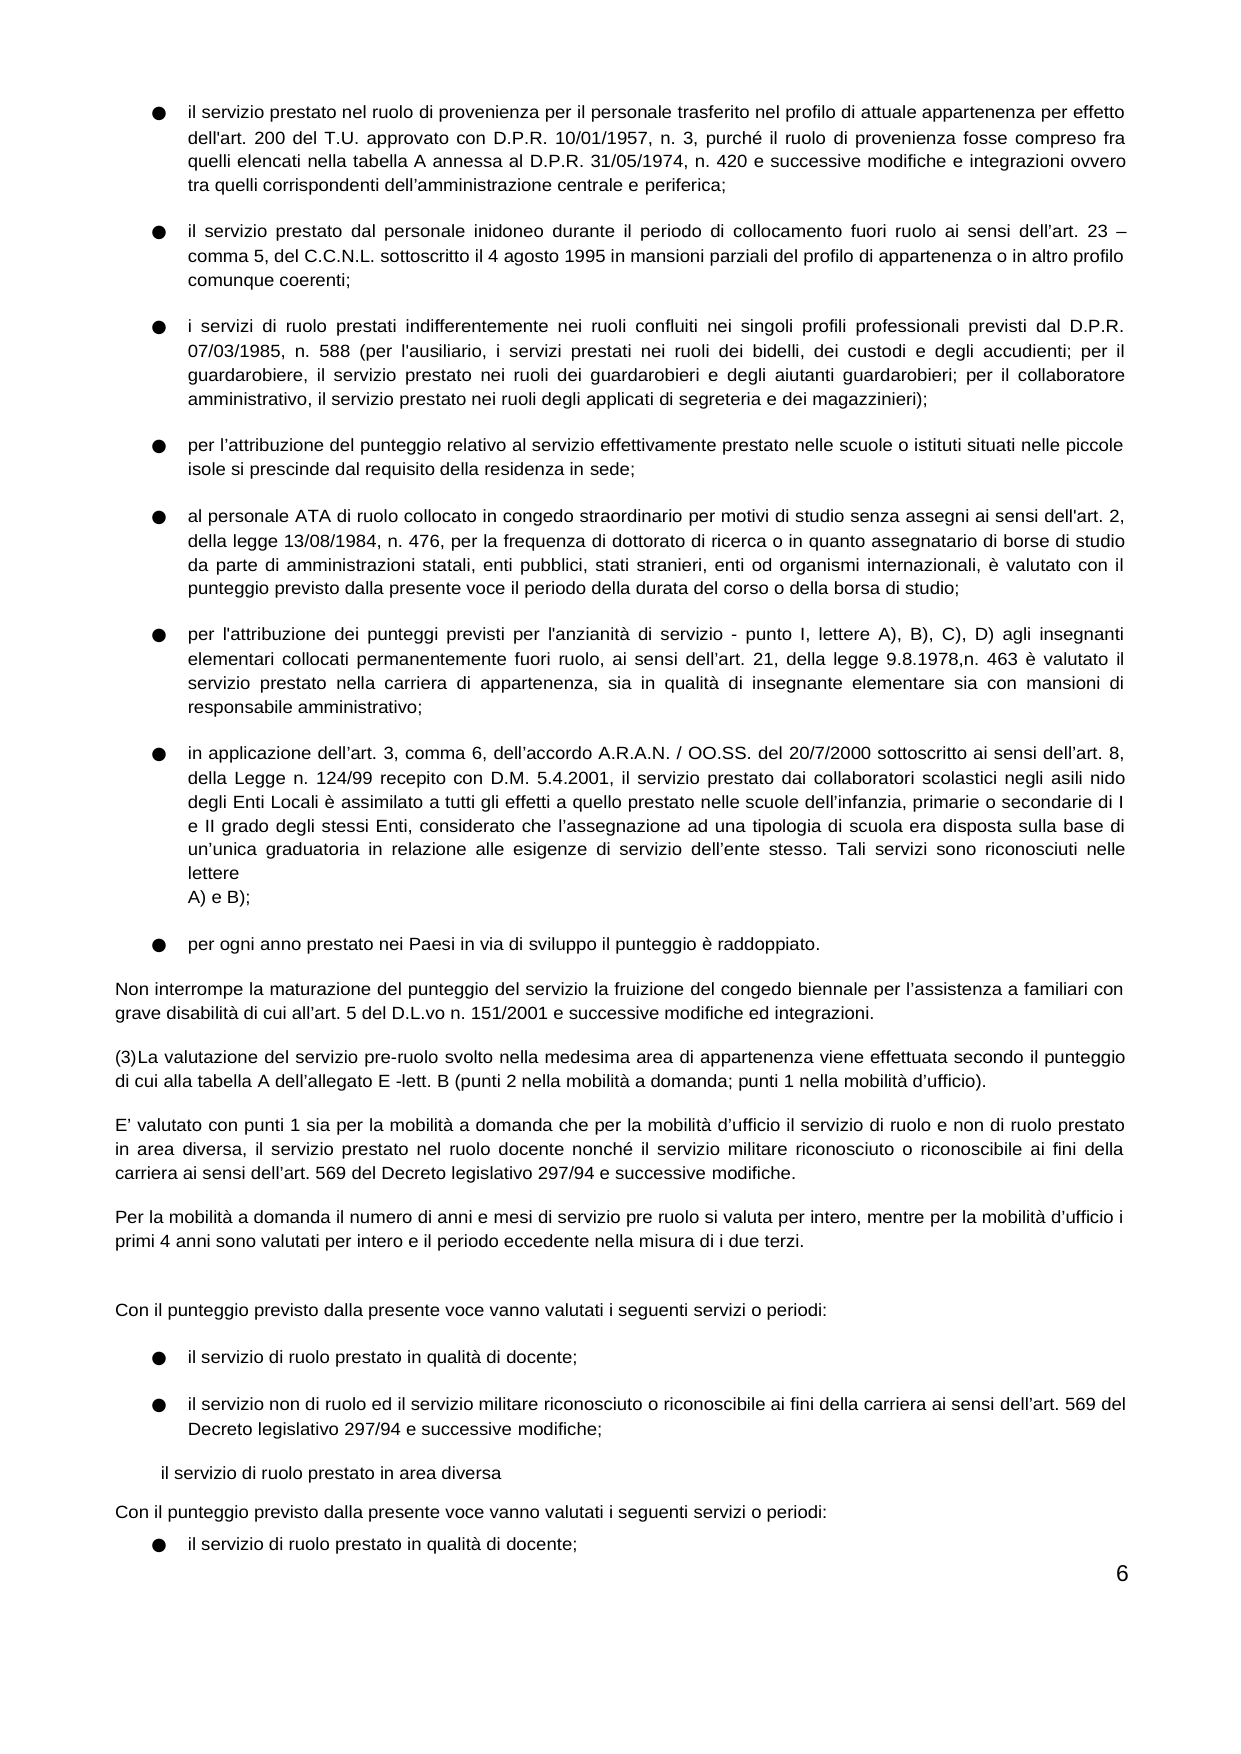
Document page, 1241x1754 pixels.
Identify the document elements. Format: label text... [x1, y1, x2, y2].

text Con il punteggio previsto dalla presente voce vanno valutati i seguenti servizi o periodi: [115, 1299, 1142, 1320]
list i servizi di ruolo prestati indifferentemente nei ruoli confluiti nei singoli profili professionali previsti dal D.P.R. 07/03/1985, n. 588 (per l'ausiliario, i servizi prestati nei ruoli dei bidelli, dei custodi e degli accudienti; per il guardarobiere, il servizio prestato nei ruoli dei guardarobieri e degli aiutanti guardarobieri; per il collaboratore amministrativo, il servizio prestato nei ruoli degli applicati di segreteria e dei magazzinieri); [151, 314, 1127, 409]
text E’ valutato con punti 1 sia per la mobilità a domanda che per la mobilità d’ufficio il servizio di ruolo e non di ruolo prestato in area diversa, il servizio prestato nel ruolo docente nonché il servizio militare riconosciuto o riconoscibile ai fini della carriera ai sensi dell’art. 569 del Decreto legislativo 297/94 e successive modifiche. [115, 1115, 1126, 1183]
list il servizio di ruolo prestato in qualità di docente; [151, 1532, 1142, 1556]
list il servizio di ruolo prestato in qualità di docente; [151, 1344, 1142, 1368]
list per ogni anno prestato nei Paesi in via di sviluppo il punteggio è raddoppiato. [151, 931, 1142, 955]
text Non interrompe la maturazione del punteggio del servizio la fruizione del congedo biennale per l’assistenza a familiari con grave disabilità di cui all’art. 5 del D.L.vo n. 151/2001 e successive modifiche ed integrazioni. [115, 978, 1126, 1023]
list in applicazione dell’art. 3, comma 6, dell’accordo A.R.A.N. / OO.SS. del 20/7/2000 sottoscritto ai sensi dell’art. 8, della Legge n. 124/99 recepito con D.M. 5.4.2001, il servizio prestato dai collaboratori scolastici negli asili nido degli Enti Locali è assimilato a tutti gli effetti a quello prestato nelle scuole dell’infanzia, primarie o secondarie di I e II grado degli stessi Enti, considerato che l’assegnazione ad una tipologia di scuola era disposta sulla base di un’unica graduatoria in relazione alle esigenze di servizio dell’ente stesso. Tali servizi sono riconosciuti nelle lettere [151, 741, 1127, 883]
list il servizio prestato dal personale inidoneo durante il periodo di collocamento fuori ruolo ai sensi dell’art. 23 – comma 5, del C.C.N.L. sottoscritto il 4 agosto 1995 in mansioni parziali del profilo di appartenenza o in altro profilo comunque coerenti; [151, 219, 1126, 290]
text A) e B); [188, 886, 1142, 907]
list al personale ATA di ruolo collocato in congedo straordinario per motivi di studio senza assegni ai sensi dell'art. 2, della legge 13/08/1984, n. 476, per la frequenza di dottorato di ricerca o in quanto assegnatario di borse di studio da parte di amministrazioni statali, enti pubblici, stati stranieri, enti od organismi internazionali, è valutato con il punteggio previsto dalla presente voce il periodo della durata del corso o della borsa di studio; [151, 503, 1126, 598]
list per l'attribuzione dei punteggi previsti per l'anzianità di servizio - punto I, lettere A), B), C), D) agli insegnanti elementari collocati permanentemente fuori ruolo, ai sensi dell’art. 21, della legge 9.8.1978,n. 463 è valutato il servizio prestato nella carriera di appartenenza, sia in qualità di insegnante elementare sia con mansioni di responsabile amministrativo; [151, 622, 1126, 717]
text il servizio di ruolo prestato in area diversa [161, 1462, 1142, 1483]
list per l’attribuzione del punteggio relativo al servizio effettivamente prestato nelle scuole o istituti situati nelle piccole isole si prescinde dal requisito della residenza in sede; [151, 432, 1126, 479]
text Con il punteggio previsto dalla presente voce vanno valutati i seguenti servizi o periodi: [115, 1502, 1142, 1522]
list La valutazione del servizio pre-ruolo svolto nella medesima area di appartenenza viene effettuata secondo il punteggio di cui alla tabella A dell’allegato E -lett. B (punti 2 nella mobilità a domanda; punti 1 nella mobilità d’ufficio). [115, 1047, 1126, 1091]
text Per la mobilità a domanda il numero di anni e mesi di servizio pre ruolo si valuta per intero, mentre per la mobilità d’ufficio i primi 4 anni sono valutati per intero e il periodo eccedente nella misura di i due terzi. [115, 1207, 1126, 1251]
list il servizio prestato nel ruolo di provenienza per il personale trasferito nel profilo di attuale appartenenza per effetto dell'art. 200 del T.U. approvato con D.P.R. 10/01/1957, n. 3, purché il ruolo di provenienza fosse compreso fra quelli elencati nella tabella A annessa al D.P.R. 31/05/1974, n. 420 e successive modifiche e integrazioni ovvero tra quelli corrispondenti dell’amministrazione centrale e periferica; [151, 100, 1126, 195]
